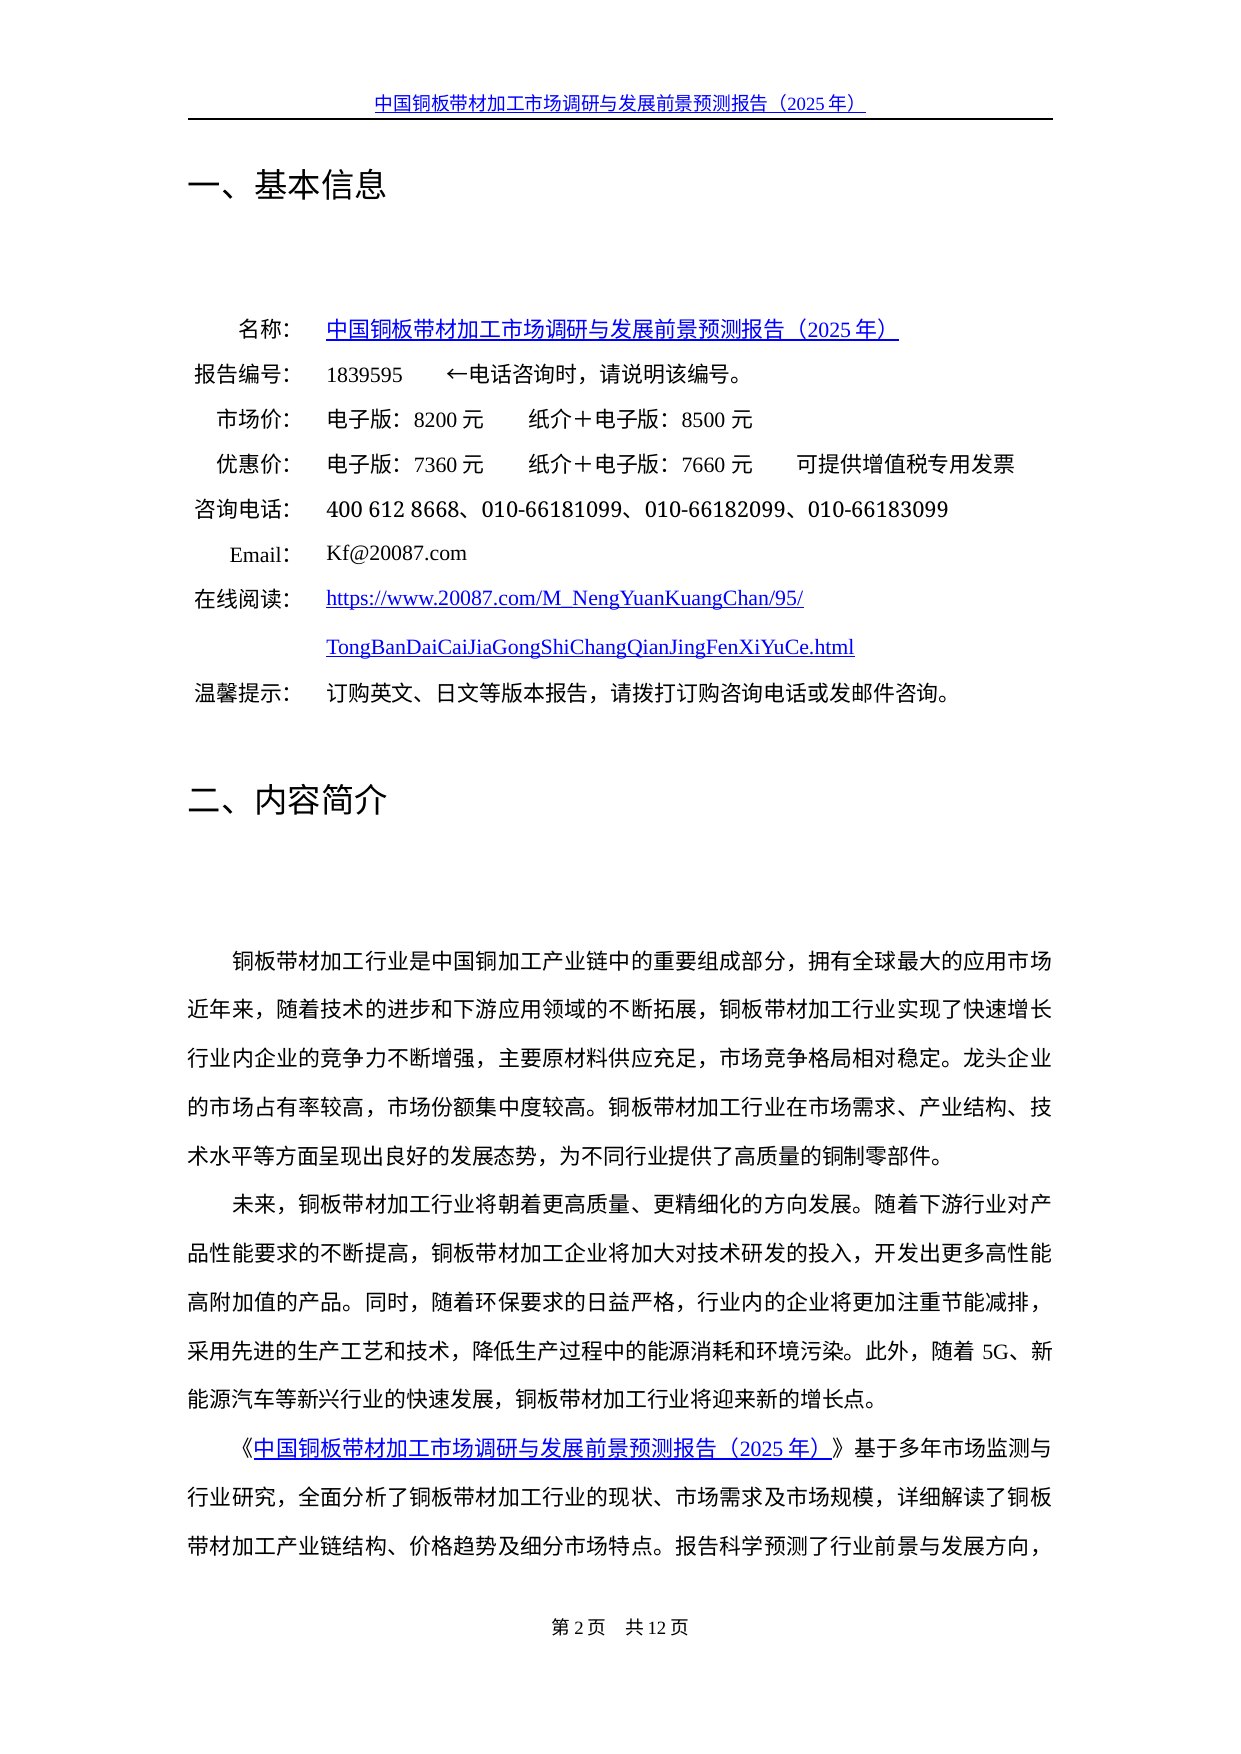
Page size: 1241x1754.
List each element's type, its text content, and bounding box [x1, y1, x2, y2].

table_cell [315, 582, 1073, 675]
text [187, 943, 1053, 1561]
table_cell 订购英文、日文等版本报告，请拨打订购咨询电话或发邮件咨询。 [315, 675, 1073, 720]
table_cell 咨询电话： [167, 492, 315, 537]
table_cell 市场价： [167, 402, 315, 447]
table_header 中国铜板带材加工市场调研与发展前景预测报告（2025年） [315, 312, 1073, 357]
table_header 名称： [167, 312, 315, 357]
table_cell 温馨提示： [167, 675, 315, 720]
title 一、基本信息 [187, 150, 1053, 215]
table_cell 电子版：7360 元 纸介＋电子版：7660 元 可提供增值税专用发票 [315, 447, 1073, 492]
table_cell 优惠价： [167, 447, 315, 492]
table_cell Kf@20087.com [315, 537, 1073, 582]
table_cell 400 612 8668、010-66181099、010-66182099、010-66183099 [315, 492, 1073, 537]
table_cell 电子版：8200 元 纸介＋电子版：8500 元 [315, 402, 1073, 447]
table_cell 1839595 ←电话咨询时，请说明该编号。 [315, 357, 1073, 402]
table_cell Email： [167, 537, 315, 582]
table_cell 报告编号： [167, 357, 315, 402]
table_cell 在线阅读： [167, 582, 315, 675]
title 二、内容简介 [187, 766, 1053, 831]
